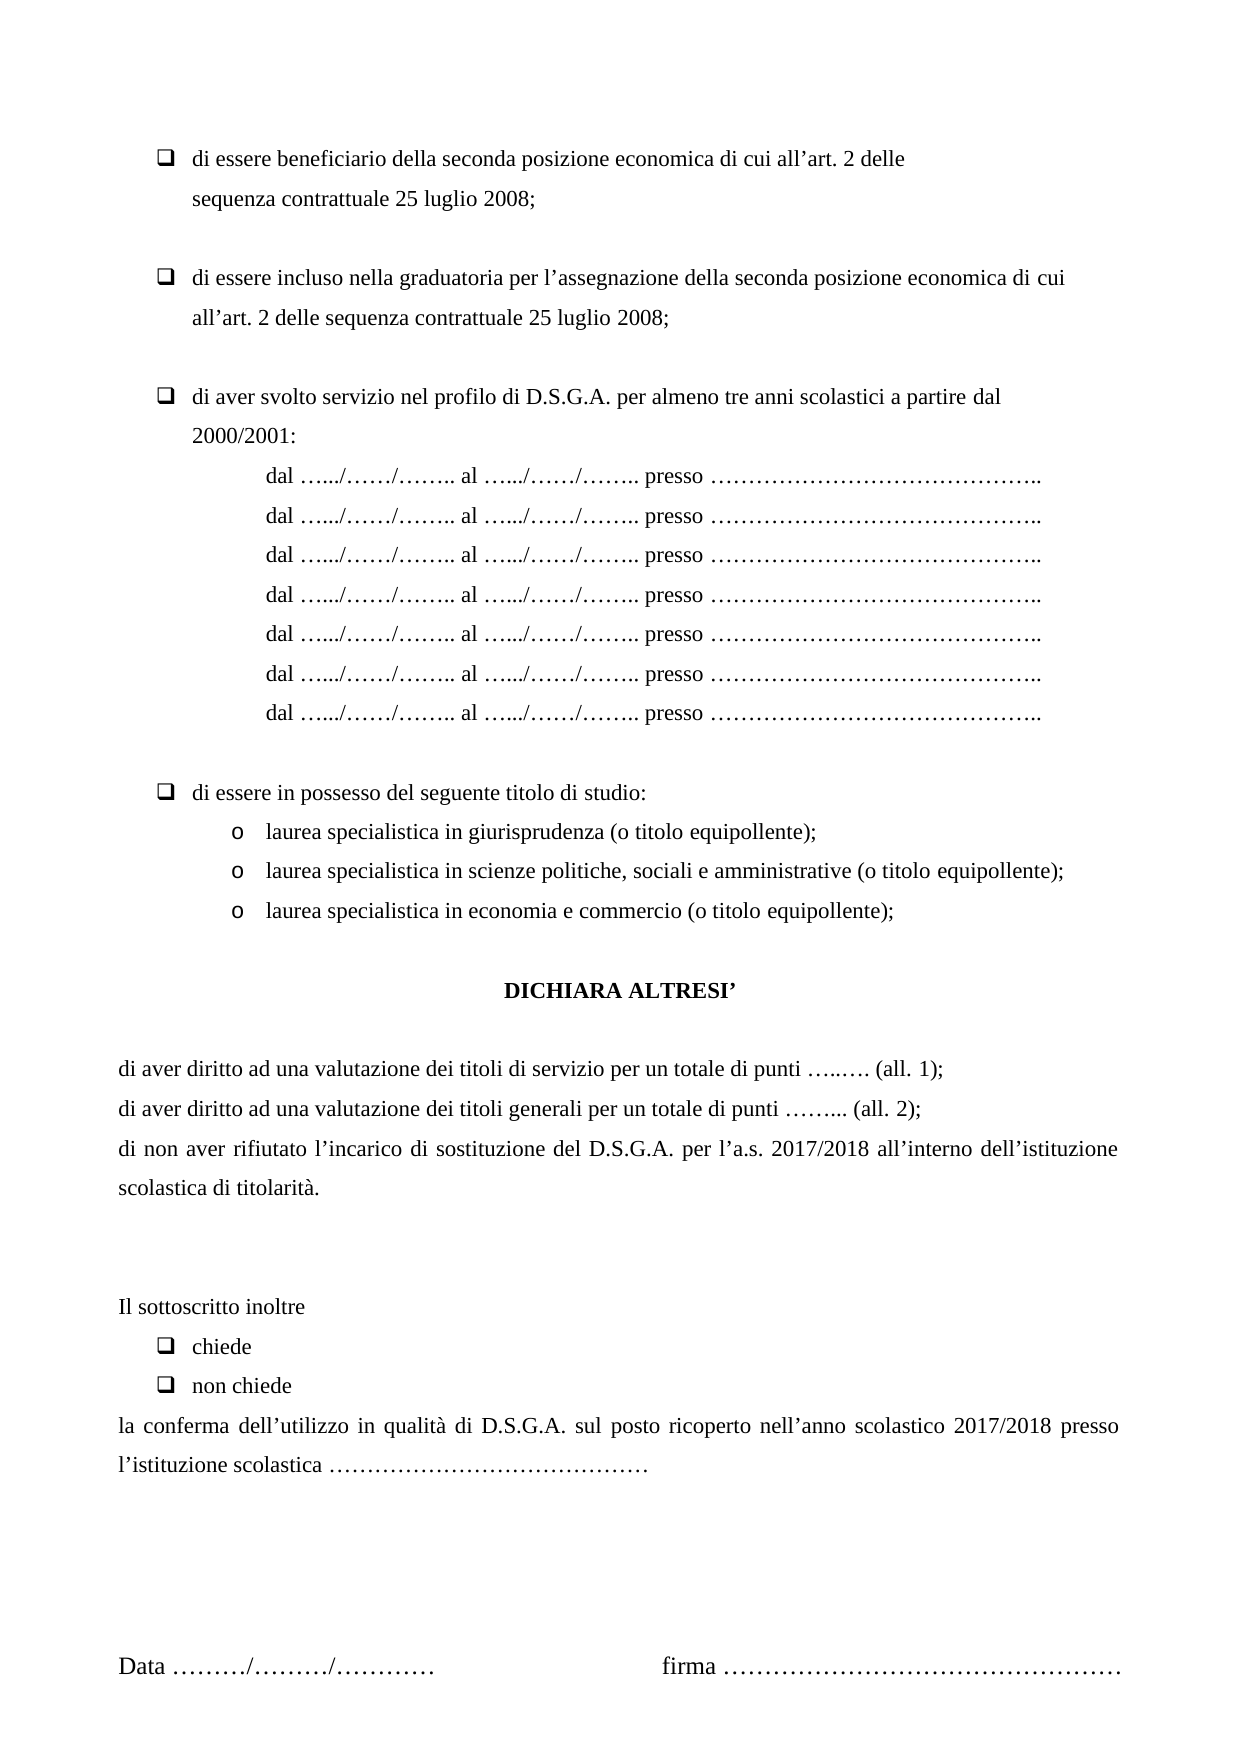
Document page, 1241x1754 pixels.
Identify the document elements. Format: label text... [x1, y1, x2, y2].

list di aver svolto servizio nel profilo di D.S.G.A. per almeno tre anni scolastici a partire dal 2000/2001: [156, 383, 1001, 449]
text dal ….../……/…….. al ….../……/…….. presso …………………………………….. dal ….../……/…….. al ….../……/…….. presso …………………………………….. dal ….../……/…….. al ….../……/…….. presso …………………………………….. dal ….../……/…….. al ….../……/…….. presso …………………………………….. dal ….../……/…….. al ….../……/…….. presso …………………………………….. dal ….../……/…….. al ….../……/…….. presso …………………………………….. dal ….../……/…….. al ….../……/…….. presso …………………………………….. [266, 462, 1042, 726]
text di aver diritto ad una valutazione dei titoli di servizio per un totale di punti …..…. (all. 1); di aver diritto ad una valutazione dei titoli generali per un totale di punti ……... (all. 2); [118, 1055, 945, 1121]
list di essere in possesso del seguente titolo di studio: [156, 779, 995, 805]
list di essere beneficiario della seconda posizione economica di cui all’art. 2 delle sequenza contrattuale 25 luglio 2008; [156, 145, 995, 211]
list laurea specialistica in scienze politiche, sociali e amministrative (o titolo equipollente); [231, 857, 1065, 886]
list non chiede [156, 1372, 995, 1399]
list laurea specialistica in giurisprudenza (o titolo equipollente); [231, 818, 995, 846]
list chiede [156, 1333, 995, 1359]
list laurea specialistica in economia e commercio (o titolo equipollente); [231, 897, 995, 925]
subtitle DICHIARA ALTRESI’ [106, 977, 1134, 1003]
text Il sottoscritto inoltre [118, 1293, 995, 1320]
text la conferma dell’utilizzo in qualità di D.S.G.A. sul posto ricoperto nell’anno scolastico 2017/2018 presso l’istituzione scolastica …………………………………… [118, 1412, 1134, 1478]
text di non aver rifiutato l’incarico di sostituzione del D.S.G.A. per l’a.s. 2017/2018 all’interno dell’istituzione scolastica di titolarità. [118, 1134, 1134, 1200]
list di essere incluso nella graduatoria per l’assegnazione della seconda posizione economica di cui all’art. 2 delle sequenza contrattuale 25 luglio 2008; [156, 264, 1065, 330]
